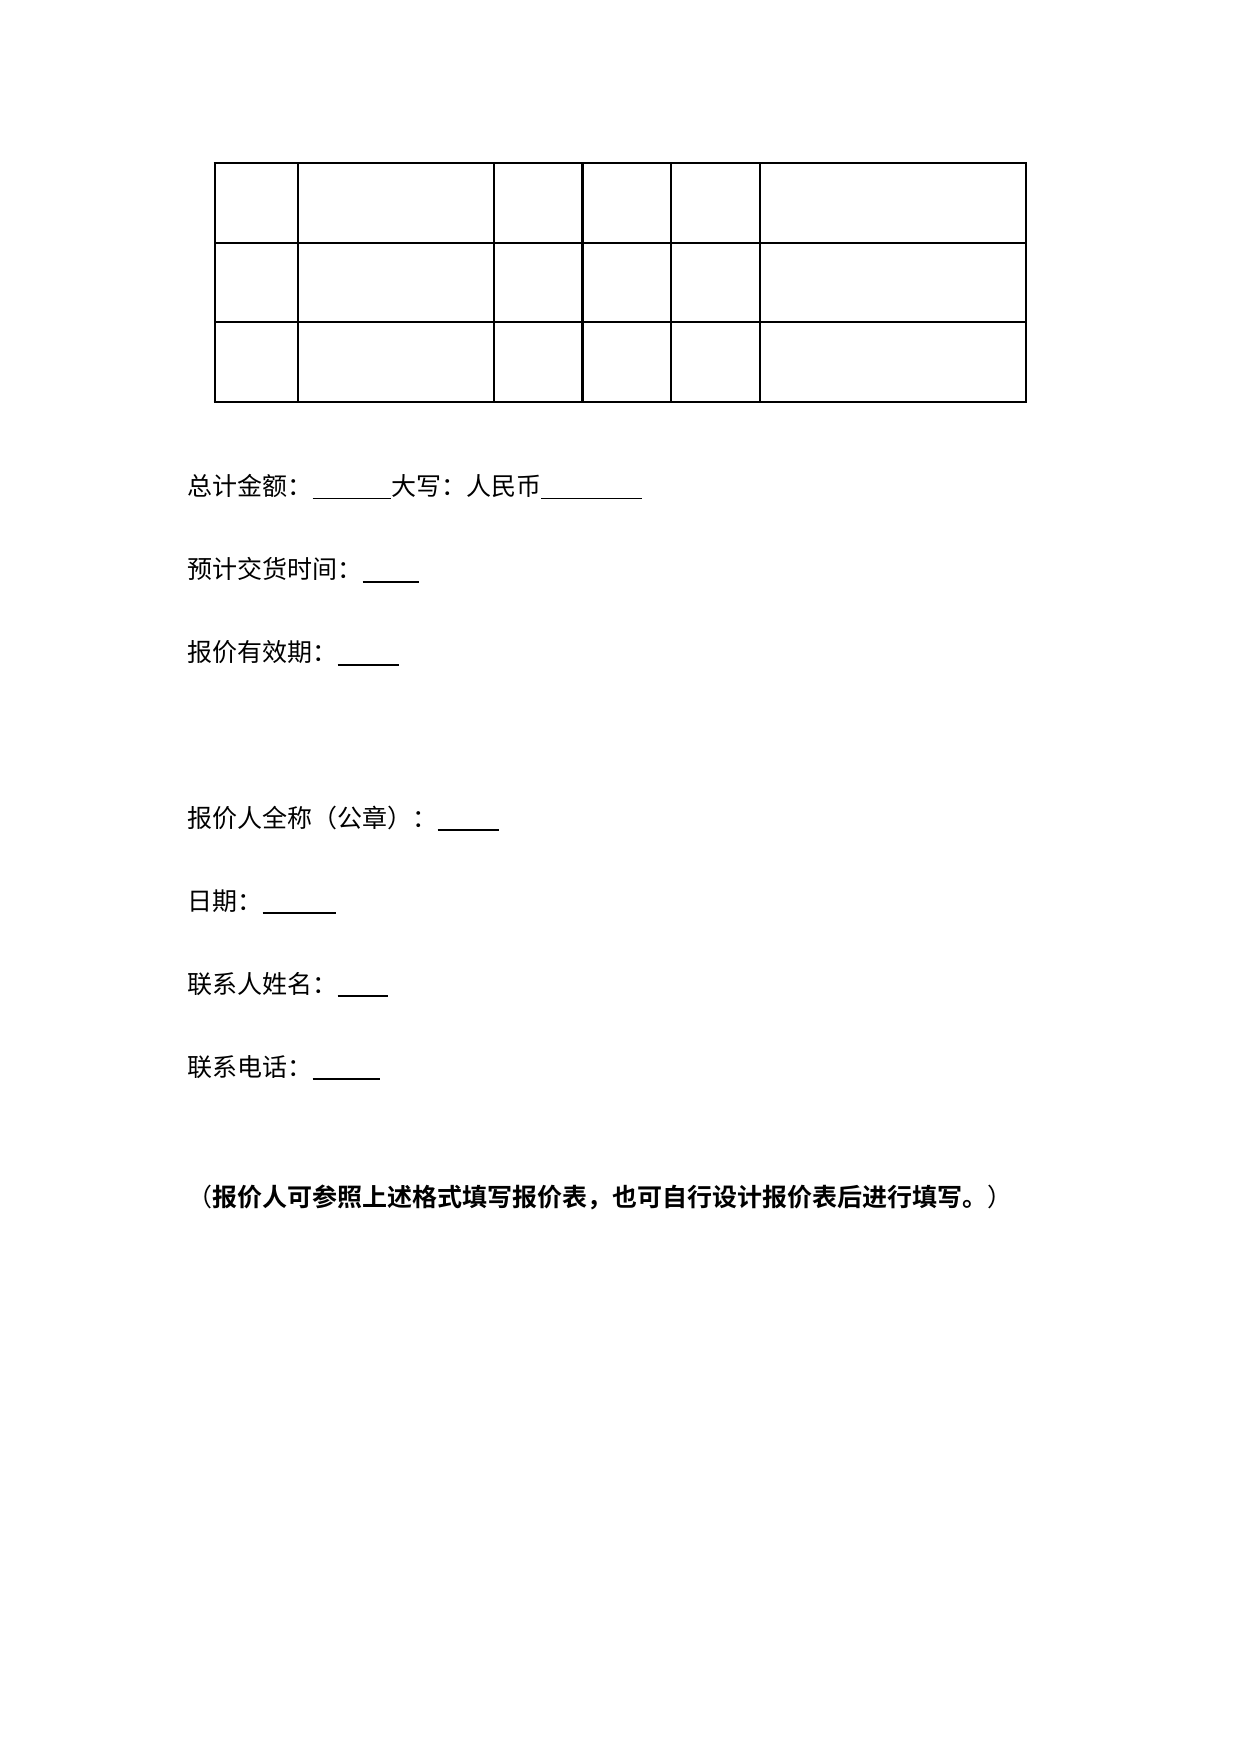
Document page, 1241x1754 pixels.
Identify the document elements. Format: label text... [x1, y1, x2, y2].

table_cell [216, 164, 297, 242]
text 日期： [187, 867, 1053, 932]
table_cell [761, 164, 1025, 242]
table_cell [299, 323, 493, 401]
text 预计交货时间： [187, 535, 1053, 600]
text 报价人全称（公章）： [187, 784, 1053, 849]
table_cell [299, 164, 493, 242]
text 联系人姓名： [187, 950, 1053, 1015]
table_cell [495, 323, 581, 401]
text 联系电话： [187, 1033, 1053, 1098]
table_cell [495, 244, 581, 321]
table_cell [584, 244, 670, 321]
table_cell [672, 323, 759, 401]
table_cell [584, 323, 670, 401]
table_cell [672, 164, 759, 242]
table_cell [216, 244, 297, 321]
text 报价有效期： [187, 618, 1053, 683]
table_cell [495, 164, 581, 242]
text （报价人可参照上述格式填写报价表，也可自行设计报价表后进行填写。） [187, 1163, 1053, 1228]
table_cell [761, 323, 1025, 401]
table_cell [299, 244, 493, 321]
table_cell [761, 244, 1025, 321]
table_cell [584, 164, 670, 242]
table_cell [672, 244, 759, 321]
text 总计金额： 大写：人民币 [187, 452, 1053, 517]
table_cell [216, 323, 297, 401]
